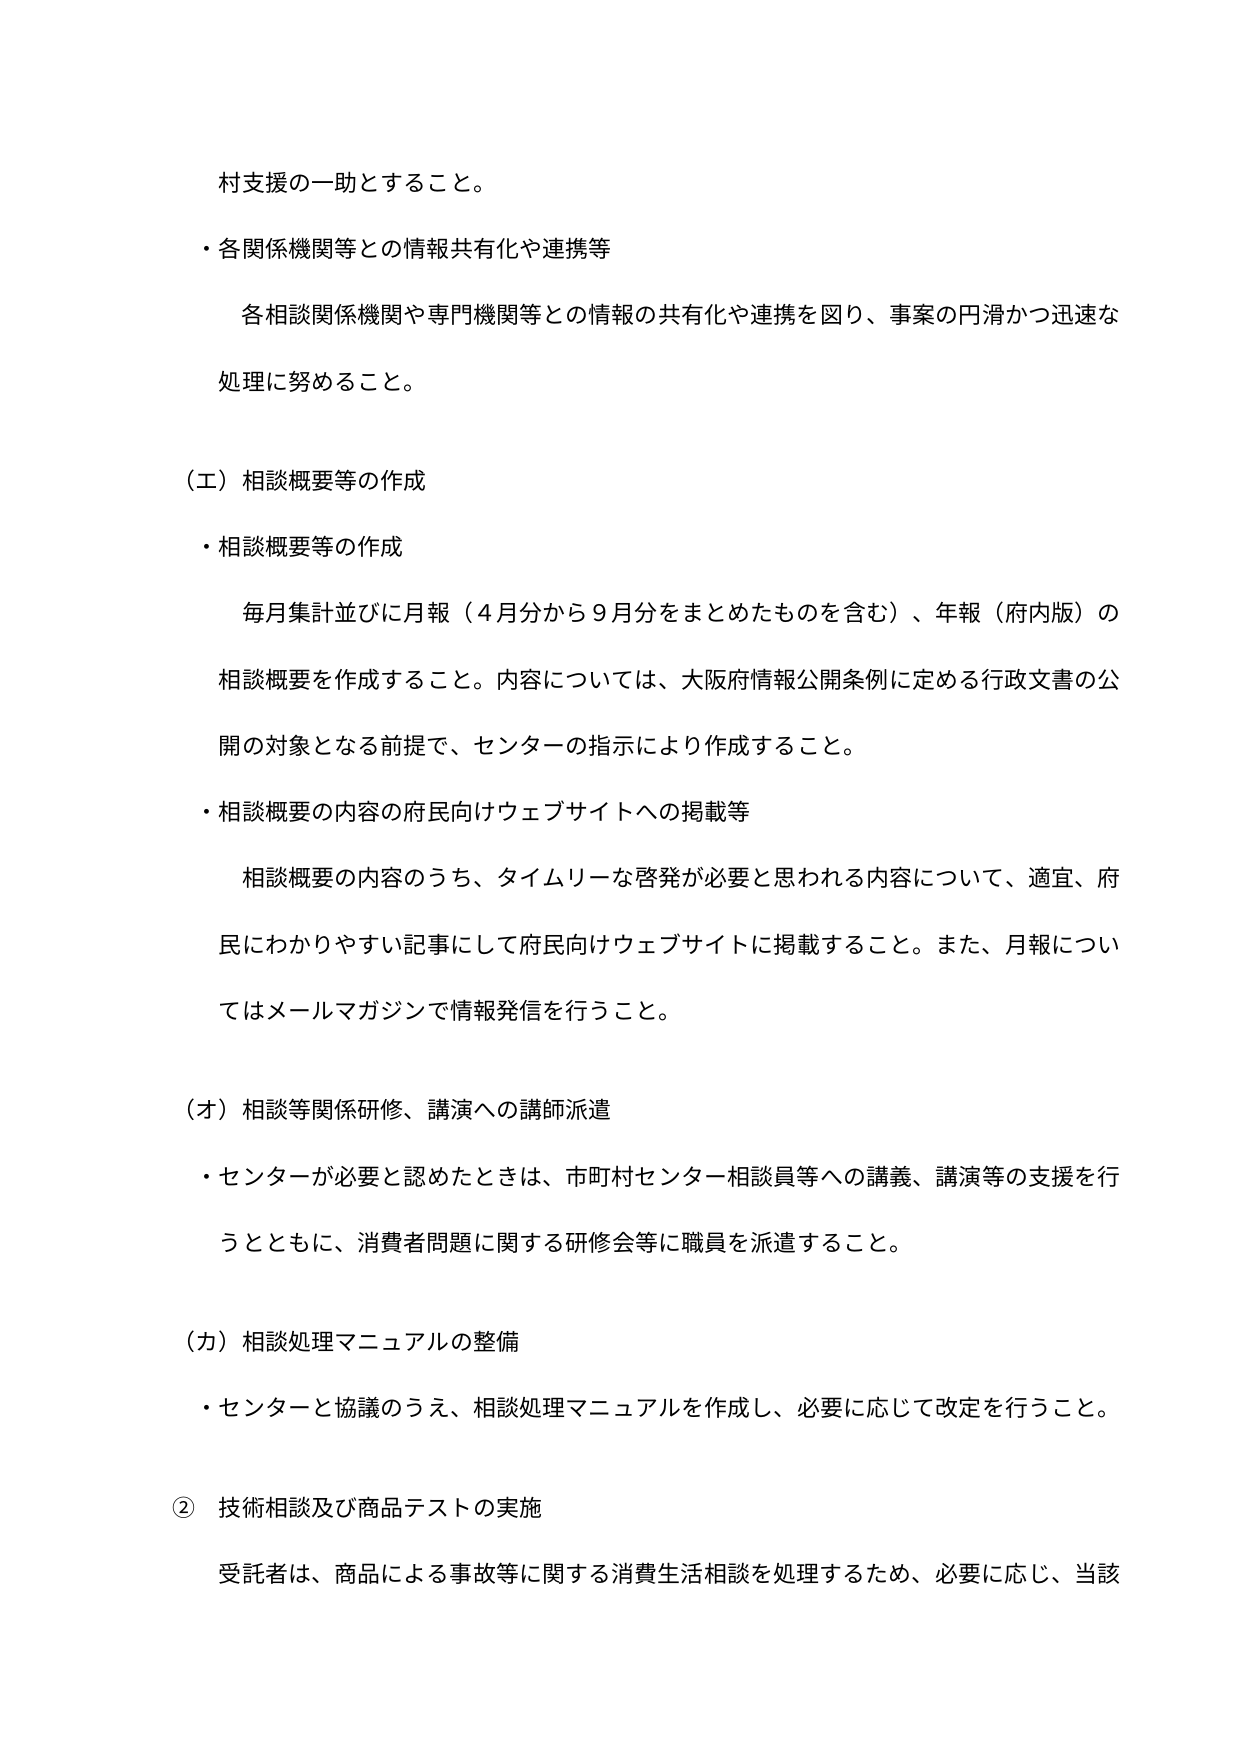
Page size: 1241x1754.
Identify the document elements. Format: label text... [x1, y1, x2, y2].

text 毎月集計並びに月報（４月分から９月分をまとめたものを含む）、年報（府内版）の相談概要を作成すること。内容については、大阪府情報公開条例に定める行政文書の公開の対象となる前提で、センターの指示により作成すること。 [209, 579, 1121, 778]
text ・センターと協議のうえ、相談処理マニュアルを作成し、必要に応じて改定を行うこと。 [149, 1374, 1121, 1440]
text ・相談概要等の作成 [189, 513, 1121, 579]
text 各相談関係機関や専門機関等との情報の共有化や連携を図り、事案の円滑かつ迅速な処理に努めること。 [149, 281, 1121, 413]
text （オ）相談等関係研修、講演への講師派遣 [149, 1076, 1121, 1142]
text ・各関係機関等との情報共有化や連携等 [189, 214, 1121, 281]
text ・センターが必要と認めたときは、市町村センター相談員等への講義、講演等の支援を行うとともに、消費者問題に関する研修会等に職員を派遣すること。 [189, 1142, 1121, 1274]
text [189, 1539, 1121, 1606]
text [209, 148, 1121, 214]
text ・相談概要の内容の府民向けウェブサイトへの掲載等 [189, 778, 1121, 844]
text 相談概要の内容のうち、タイムリーな啓発が必要と思われる内容について、適宜、府民にわかりやすい記事にして府民向けウェブサイトに掲載すること。また、月報についてはメールマガジンで情報発信を行うこと。 [209, 844, 1121, 1043]
text （エ）相談概要等の作成 [149, 446, 1121, 513]
text ② 技術相談及び商品テストの実施 [149, 1473, 1121, 1539]
text （カ）相談処理マニュアルの整備 [149, 1308, 1121, 1374]
